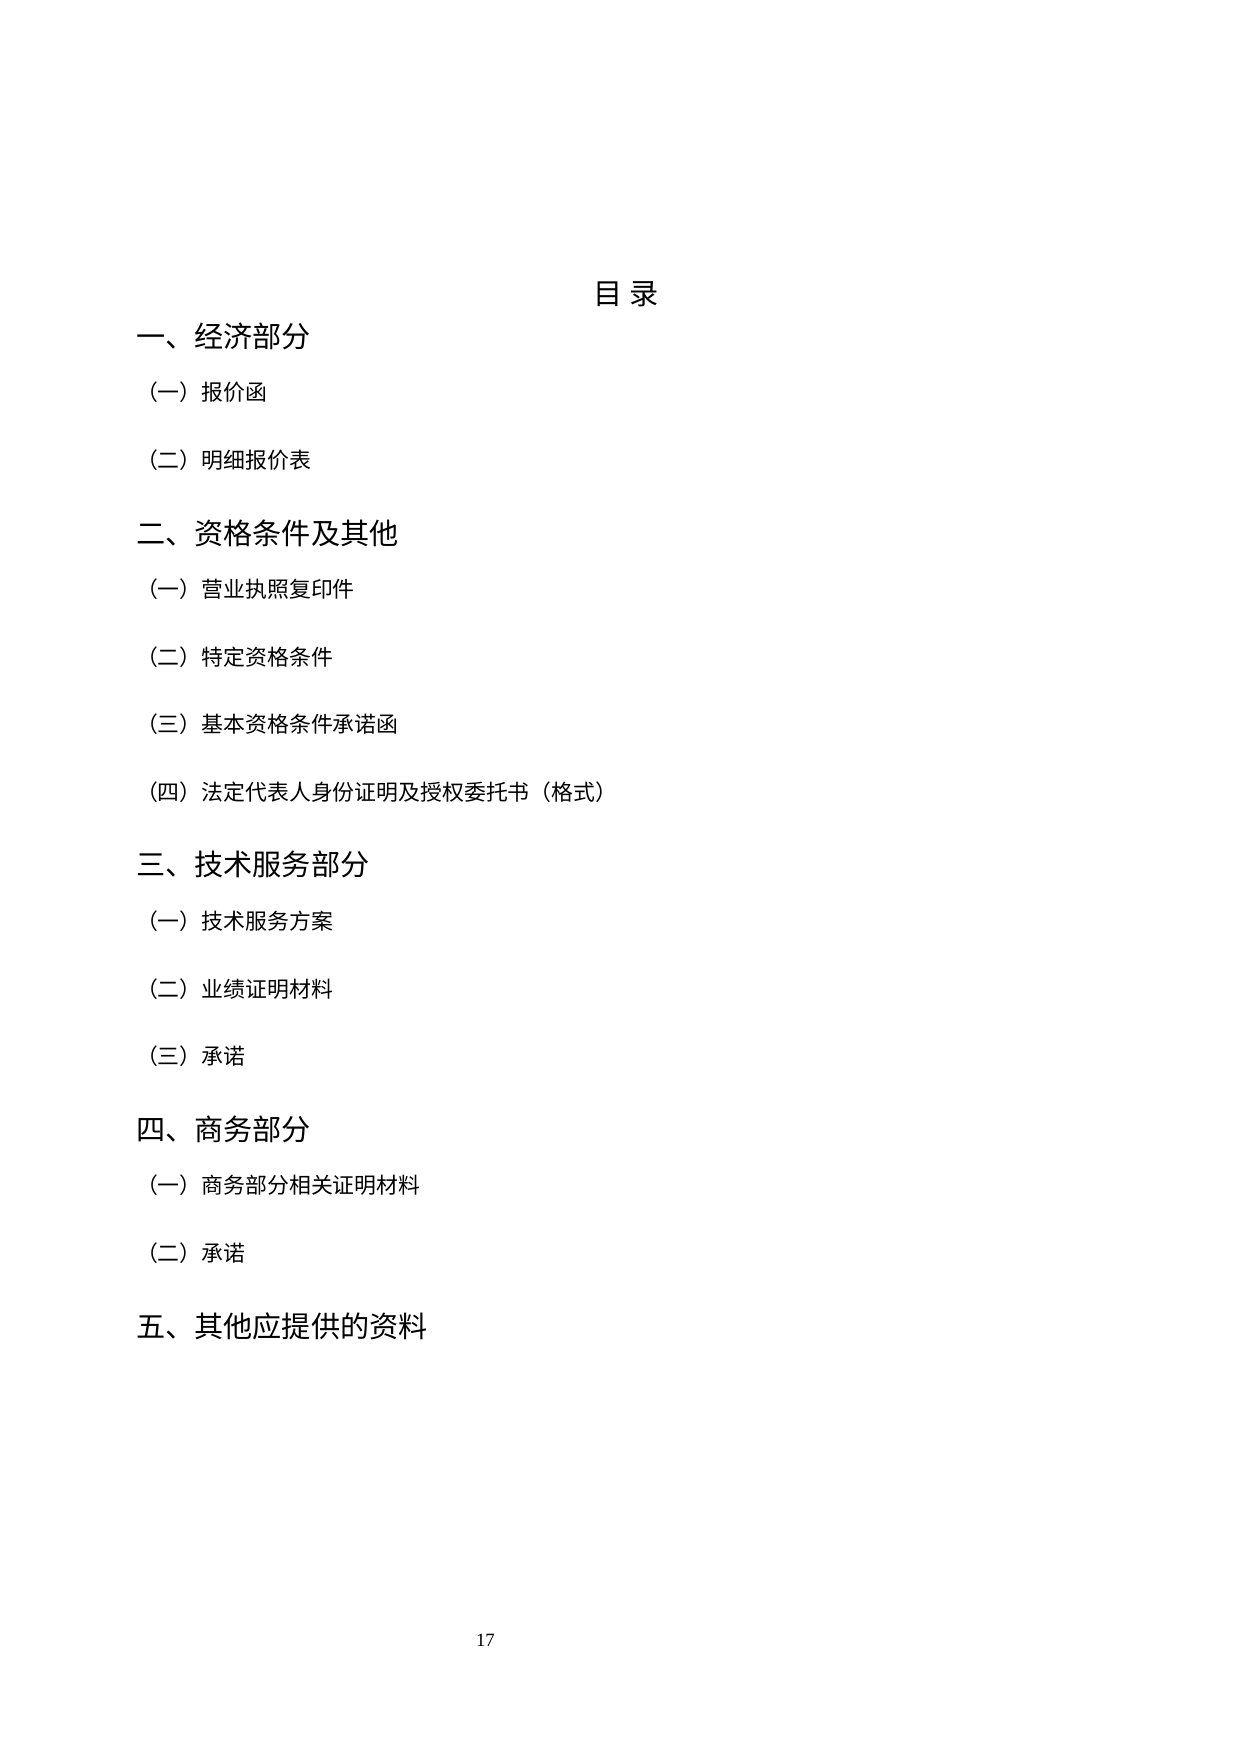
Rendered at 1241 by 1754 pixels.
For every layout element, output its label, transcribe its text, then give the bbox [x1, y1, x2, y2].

text （二）明细报价表 [136, 443, 1116, 474]
text 三、技术服务部分 [136, 842, 1116, 884]
text （二）特定资格条件 [136, 640, 1116, 671]
text （二）承诺 [136, 1236, 1116, 1268]
text （一）商务部分相关证明材料 [136, 1168, 1116, 1200]
text 目 录 [136, 271, 1116, 313]
text （三）承诺 [136, 1039, 1116, 1071]
text （一）报价函 [136, 375, 1116, 407]
text 四、商务部分 [136, 1106, 1116, 1149]
text 一、经济部分 [136, 313, 1116, 356]
text （四）法定代表人身份证明及授权委托书（格式） [136, 774, 1116, 806]
text 五、其他应提供的资料 [136, 1303, 1116, 1346]
text 二、资格条件及其他 [136, 510, 1116, 552]
text （一）营业执照复印件 [136, 572, 1116, 604]
text （一）技术服务方案 [136, 904, 1116, 936]
text （二）业绩证明材料 [136, 972, 1116, 1003]
text （三）基本资格条件承诺函 [136, 707, 1116, 739]
